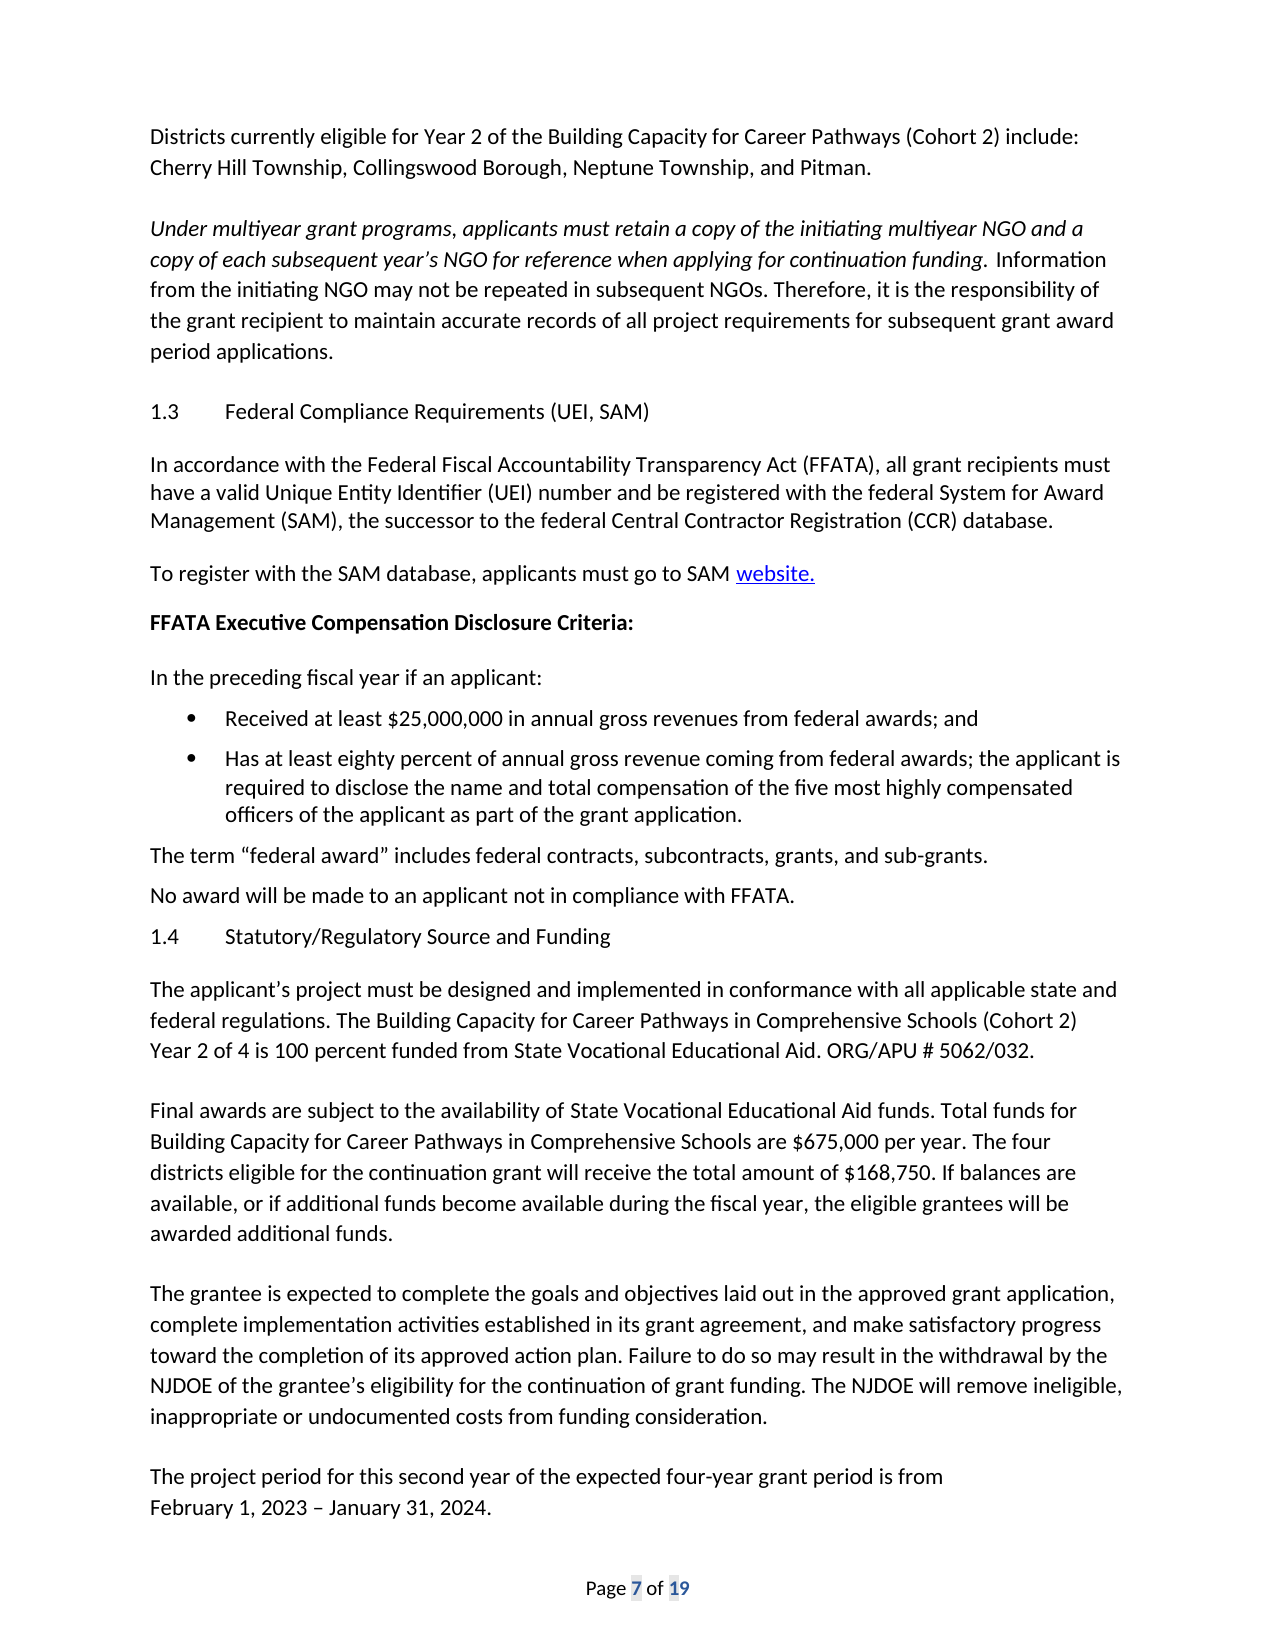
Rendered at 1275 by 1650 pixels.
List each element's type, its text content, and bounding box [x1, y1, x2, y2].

subtitle 1.4 Statutory/Regulatory Source and Funding [150, 922, 1125, 950]
text The applicant’s project must be designed and implemented in conformance with all applicable state and federal regulations. The Building Capacity for Career Pathways in Comprehensive Schools (Cohort 2) Year 2 of 4 is 100 percent funded from State Vocational Educational Aid. ORG/APU # 5062/032. [150, 975, 1125, 1065]
subtitle FFATA Executive Compensation Disclosure Criteria: [150, 608, 1125, 636]
list Received at least $25,000,000 in annual gross revenues from federal awards; and [187, 704, 1125, 732]
text The project period for this second year of the expected four-year grant period is from February 1, 2023 – January 31, 2024. [150, 1462, 1125, 1521]
text Final awards are subject to the availability of State Vocational Educational Aid funds. Total funds for Building Capacity for Career Pathways in Comprehensive Schools are $675,000 per year. The four districts eligible for the continuation grant will receive the total amount of $168,750. If balances are available, or if additional funds become available during the fiscal year, the eligible grantees will be awarded additional funds. [150, 1097, 1125, 1247]
list Has at least eighty percent of annual gross revenue coming from federal awards; the applicant is required to disclose the name and total compensation of the five most highly compensated officers of the applicant as part of the grant application. [187, 744, 1125, 829]
text In accordance with the Federal Fiscal Accountability Transparency Act (FFATA), all grant recipients must have a valid Unique Entity Identifier (UEI) number and be registered with the federal System for Award Management (SAM), the successor to the federal Central Contractor Registration (CCR) database. [150, 450, 1125, 534]
text To register with the SAM database, applicants must go to SAM website. [150, 559, 1125, 587]
text The grantee is expected to complete the goals and objectives laid out in the approved grant application, complete implementation activities established in its grant agreement, and make satisfactory progress toward the completion of its approved action plan. Failure to do so may result in the withdrawal by the NJDOE of the grantee’s eligibility for the continuation of grant funding. The NJDOE will remove ineligible, inappropriate or undocumented costs from funding consideration. [150, 1279, 1125, 1430]
subtitle 1.3 Federal Compliance Requirements (UEI, SAM) [150, 397, 1125, 425]
text In the preceding fiscal year if an applicant: [150, 663, 1125, 692]
text Under multiyear grant programs, applicants must retain a copy of the initiating multiyear NGO and a copy of each subsequent year’s NGO for reference when applying for continuation funding. Information from the initiating NGO may not be repeated in subsequent NGOs. Therefore, it is the responsibility of the grant recipient to maintain accurate records of all project requirements for subsequent grant award period applications. [150, 214, 1125, 365]
text Districts currently eligible for Year 2 of the Building Capacity for Career Pathways (Cohort 2) include: Cherry Hill Township, Collingswood Borough, Neptune Township, and Pitman. [150, 122, 1125, 181]
text The term “federal award” includes federal contracts, subcontracts, grants, and sub-grants. [150, 841, 1125, 869]
text No award will be made to an applicant not in compliance with FFATA. [150, 882, 1125, 910]
